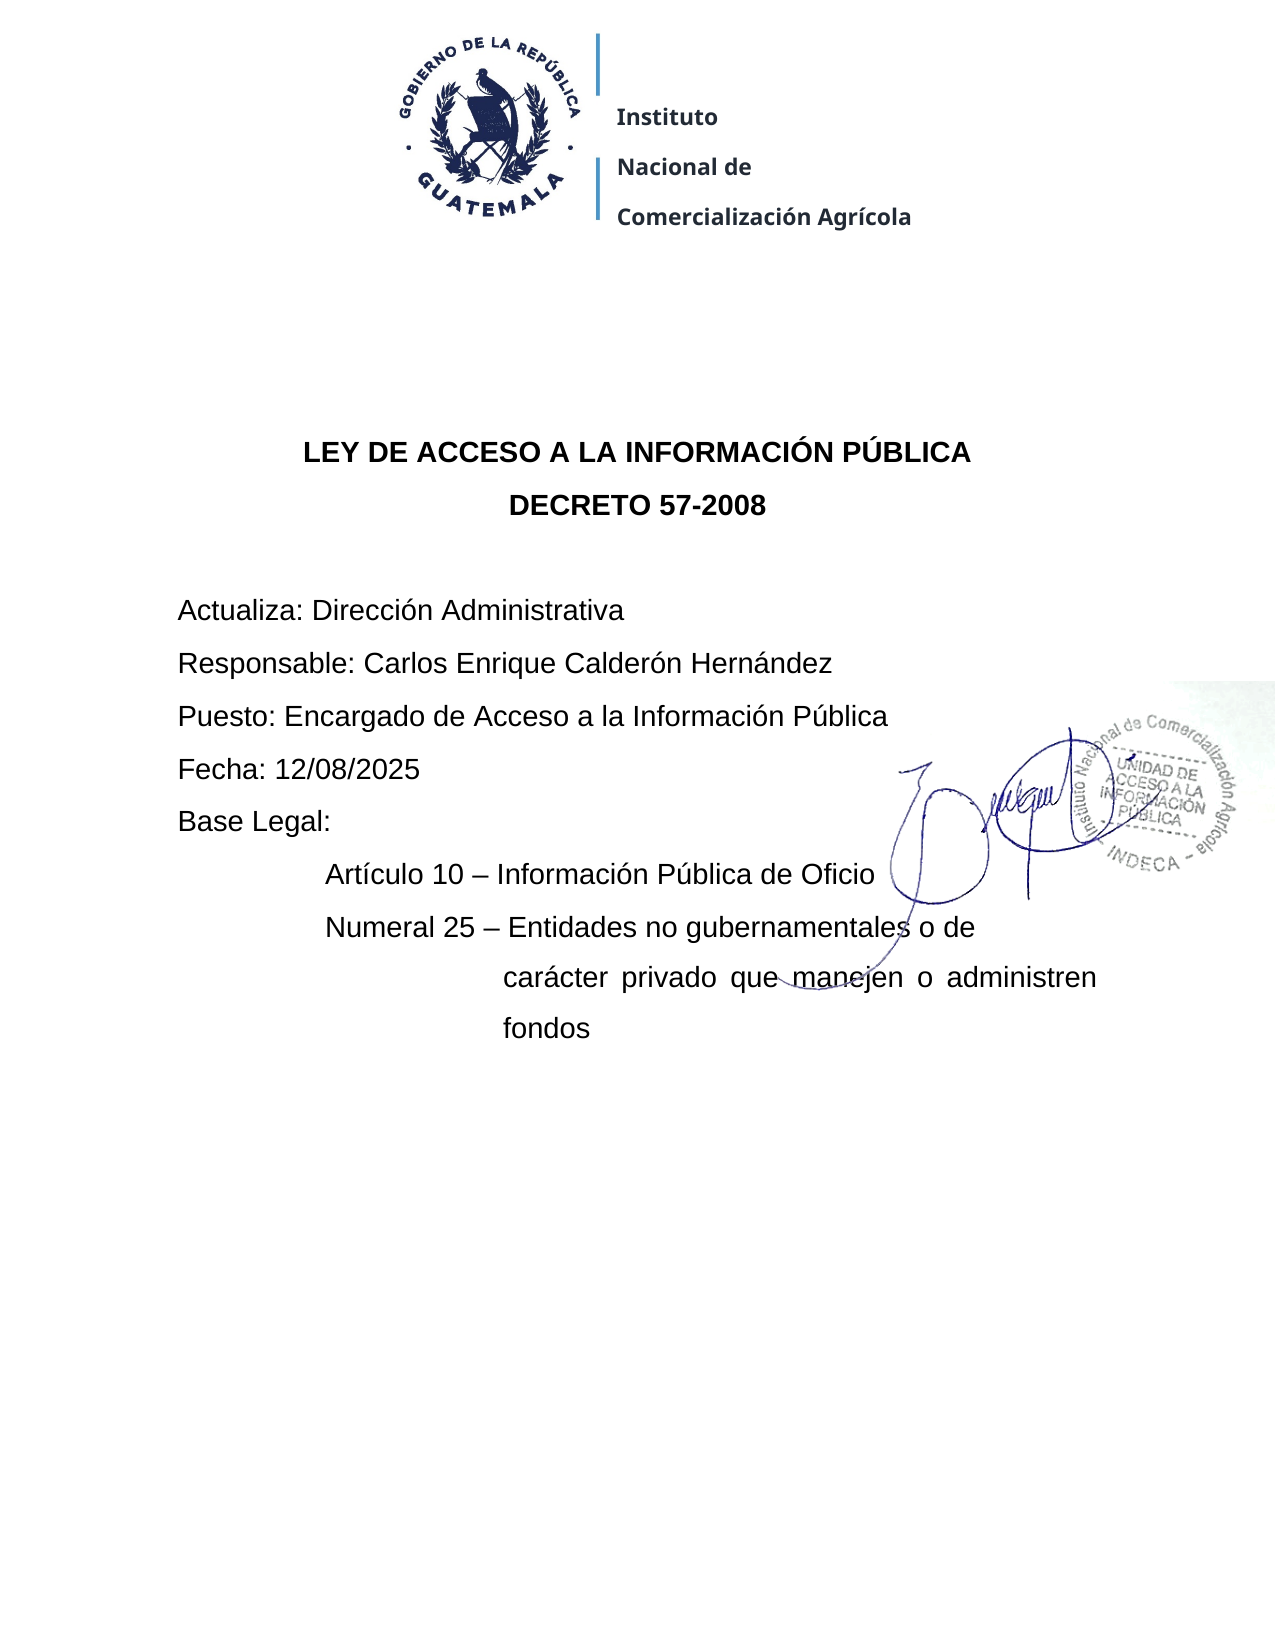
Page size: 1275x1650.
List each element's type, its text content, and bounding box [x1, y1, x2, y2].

text LEY DE ACCESO A LA INFORMACIÓN PÚBLICA [177, 435, 1098, 468]
text DECRETO 57-2008 [177, 488, 1098, 521]
text Base Legal: [177, 804, 777, 838]
text Actualiza: Dirección Administrativa [177, 593, 1098, 627]
text carácter privado que manejen o administren fondos [503, 960, 1098, 1044]
text Fecha: 12/08/2025 [177, 752, 777, 785]
text Puesto: Encargado de Acceso a la Información Pública [177, 699, 777, 732]
text Numeral 25 – Entidades no gubernamentales o de [325, 910, 777, 944]
text Artículo 10 – Información Pública de Oficio [177, 857, 777, 891]
text Responsable: Carlos Enrique Calderón Hernández [177, 646, 1098, 679]
picture [777, 681, 1275, 1008]
